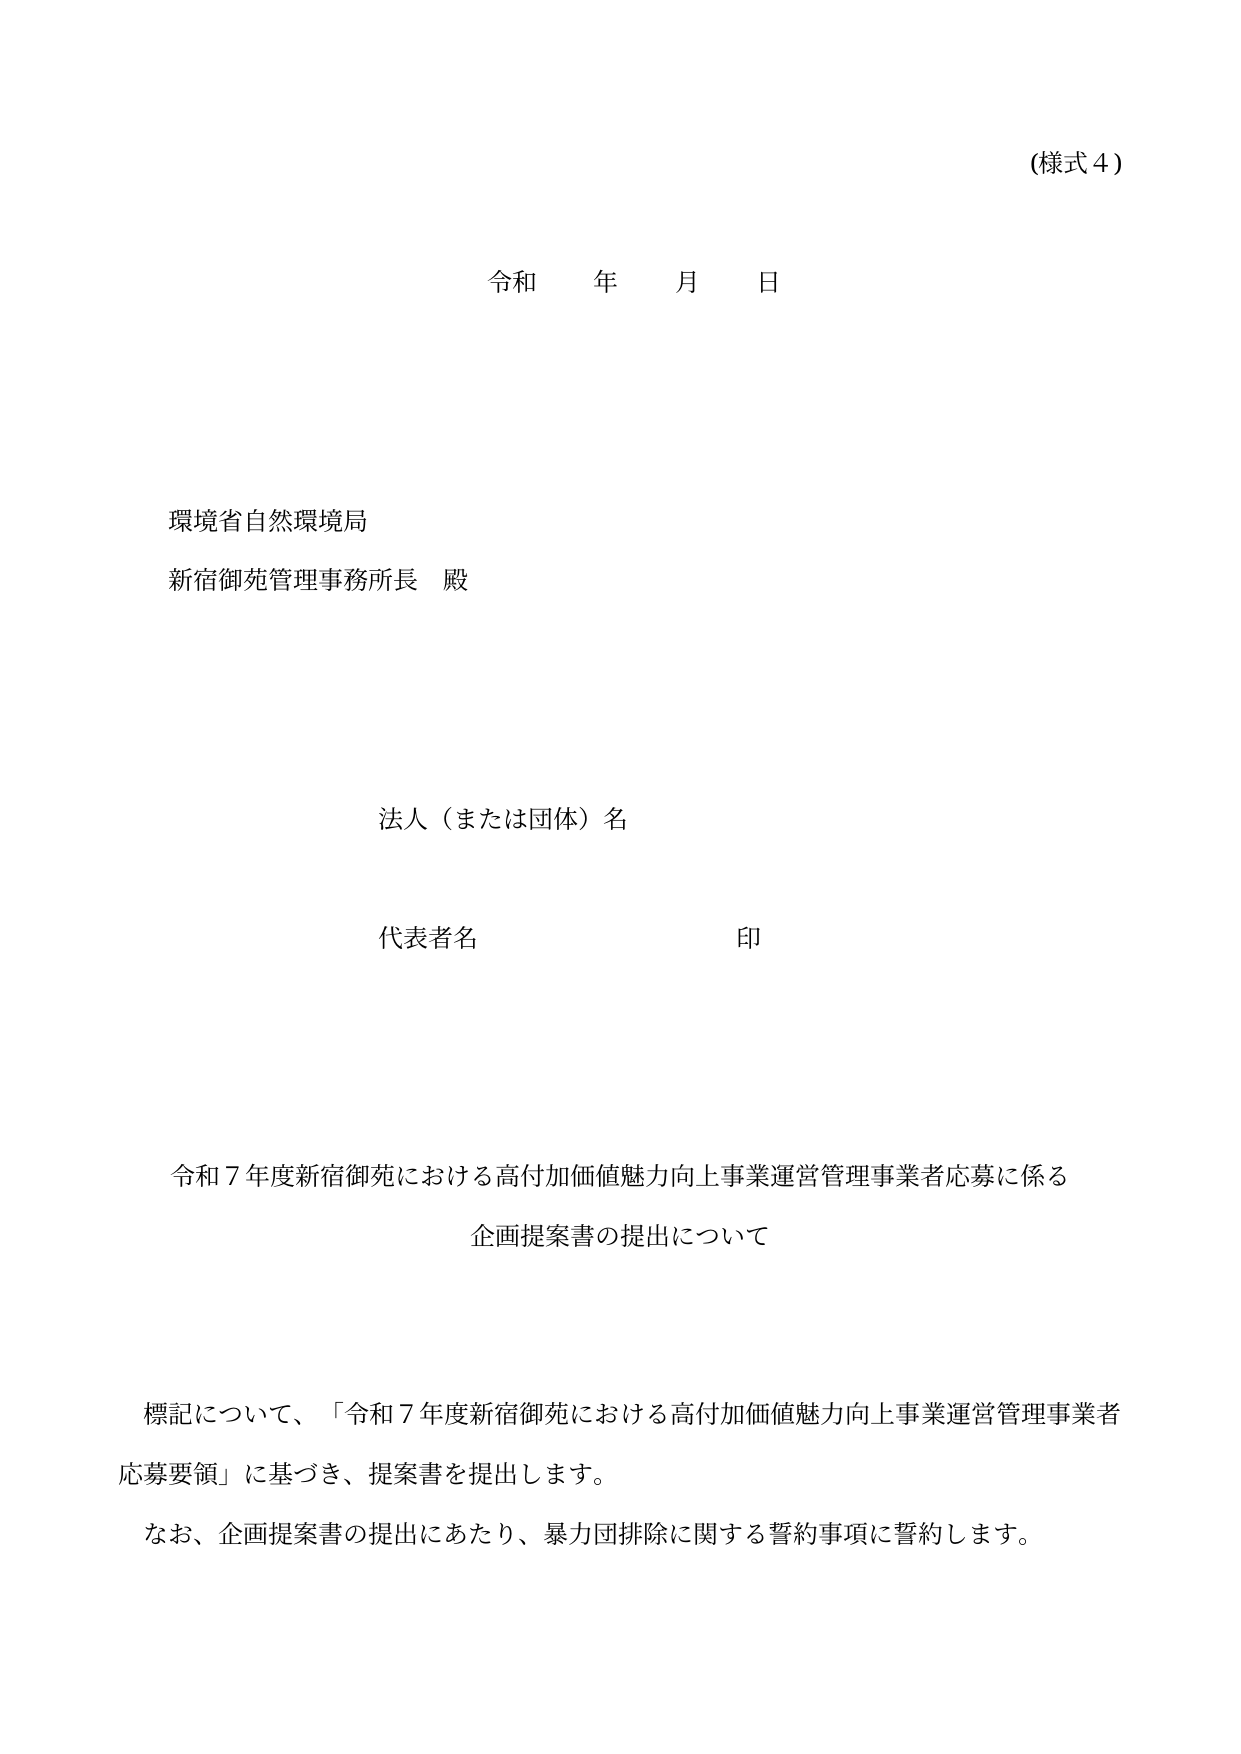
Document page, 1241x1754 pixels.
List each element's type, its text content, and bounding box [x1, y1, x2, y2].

text 令和 年 月 日 [118, 251, 1122, 311]
text 代表者名 印 [118, 907, 1122, 966]
text なお、企画提案書の提出にあたり、暴力団排除に関する誓約事項に誓約します。 [118, 1503, 1122, 1562]
text (様式４) [118, 132, 1122, 192]
text 令和７年度新宿御苑における高付加価値魅力向上事業運営管理事業者応募に係る [118, 1145, 1122, 1205]
text 法人（または団体）名 [118, 788, 1122, 847]
text 標記について、「令和７年度新宿御苑における高付加価値魅力向上事業運営管理事業者応募要領」に基づき、提案書を提出します。 [118, 1383, 1122, 1503]
text 企画提案書の提出について [118, 1205, 1122, 1264]
text 環境省自然環境局 [118, 490, 1122, 549]
text 新宿御苑管理事務所長 殿 [118, 549, 1122, 609]
